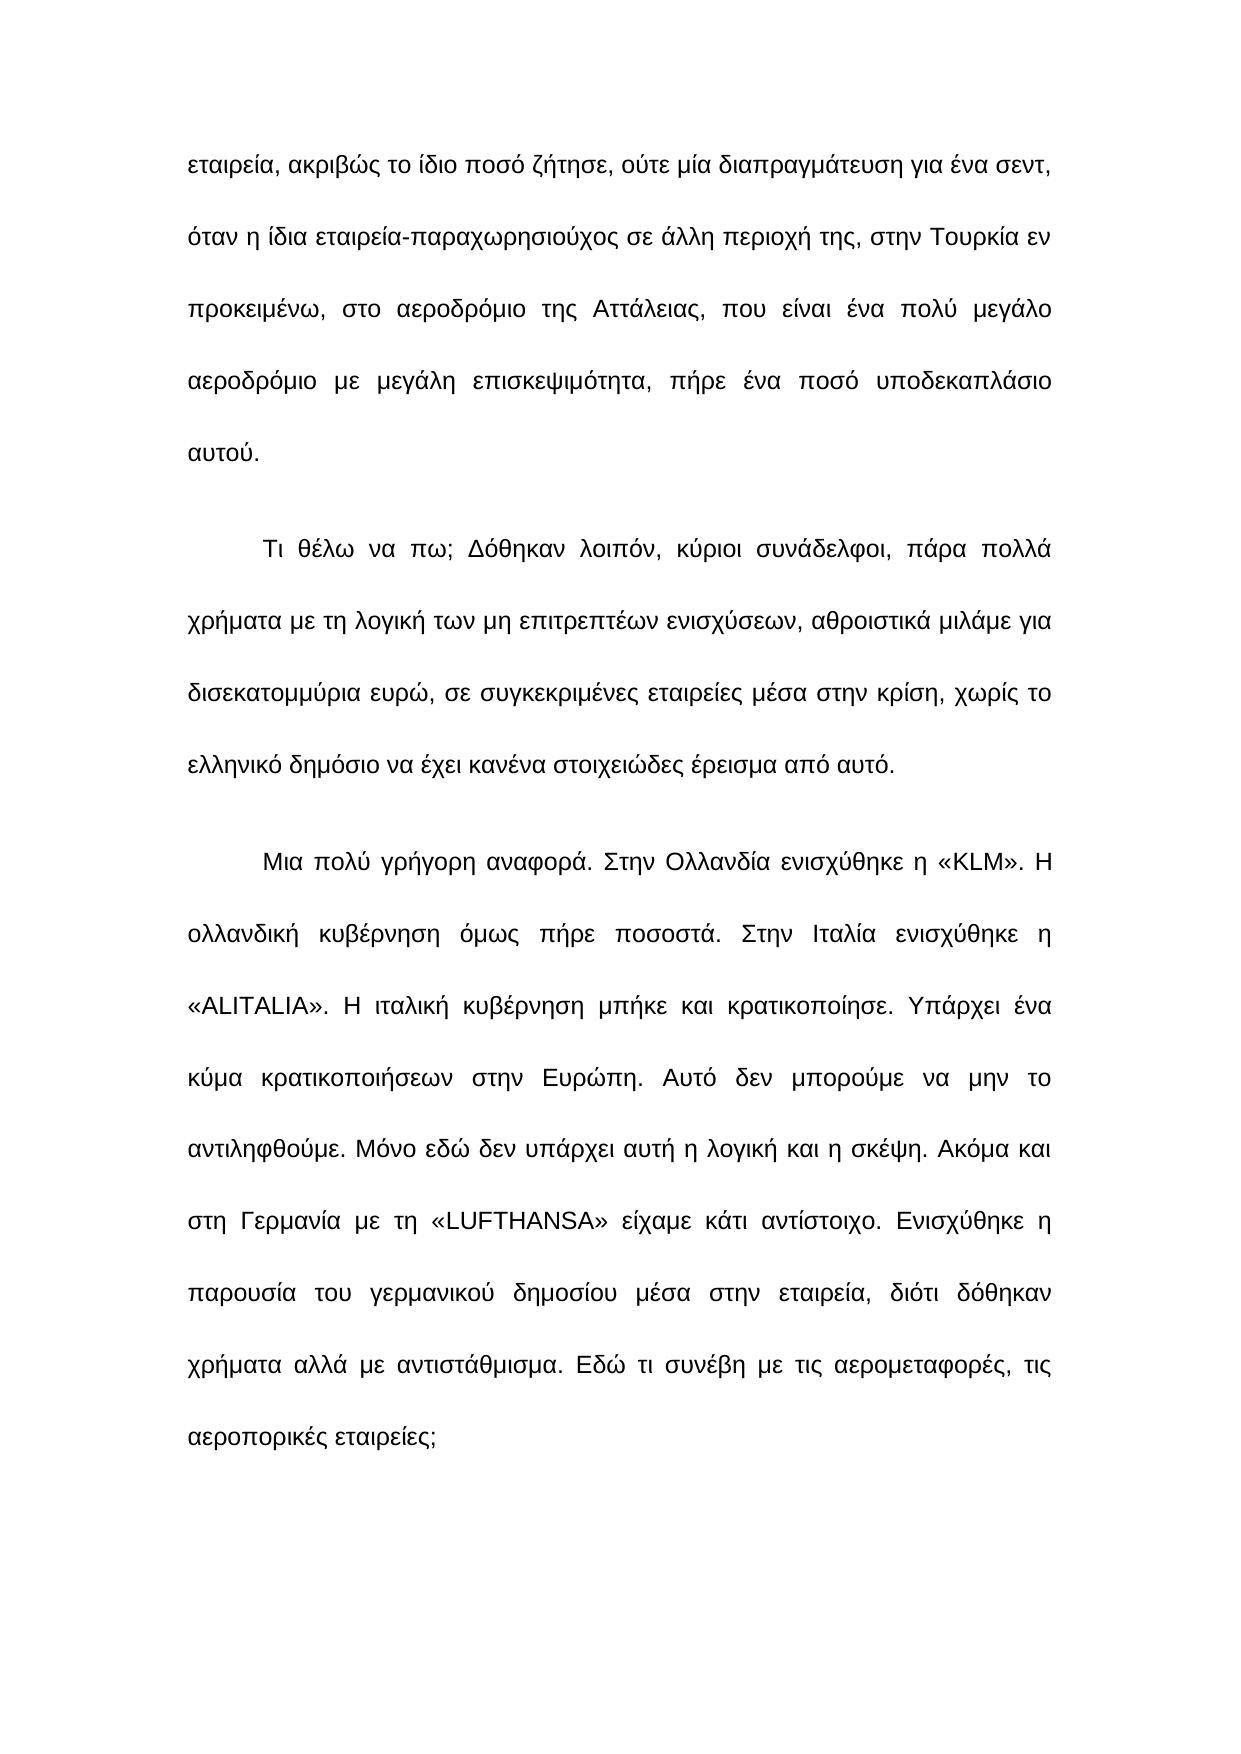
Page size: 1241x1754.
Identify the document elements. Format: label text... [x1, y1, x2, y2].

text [187, 150, 1053, 466]
text Μια πολύ γρήγορη αναφορά. Στην Ολλανδία ενισχύθηκε η «KLM». Η ολλανδική κυβέρνηση όμως πήρε ποσοστά. Στην Ιταλία ενισχύθηκε η «ALITALIA». Η ιταλική κυβέρνηση μπήκε και κρατικοποίησε. Υπάρχει ένα κύμα κρατικοποιήσεων στην Ευρώπη. Αυτό δεν μπορούμε να μην το αντιληφθούμε. Μόνο εδώ δεν υπάρχει αυτή η λογική και η σκέψη. Ακόμα και στη Γερμανία με τη «LUFTHANSA» είχαμε κάτι αντίστοιχο. Ενισχύθηκε η παρουσία του γερμανικού δημοσίου μέσα στην εταιρεία, διότι δόθηκαν χρήματα αλλά με αντιστάθμισμα. Εδώ τι συνέβη με τις αερομεταφορές, τις αεροπορικές εταιρείες; [187, 847, 1053, 1451]
text Τι θέλω να πω; Δόθηκαν λοιπόν, κύριοι συνάδελφοι, πάρα πολλά χρήματα με τη λογική των μη επιτρεπτέων ενισχύσεων, αθροιστικά μιλάμε για δισεκατομμύρια ευρώ, σε συγκεκριμένες εταιρείες μέσα στην κρίση, χωρίς το ελληνικό δημόσιο να έχει κανένα στοιχειώδες έρεισμα από αυτό. [187, 534, 1053, 779]
